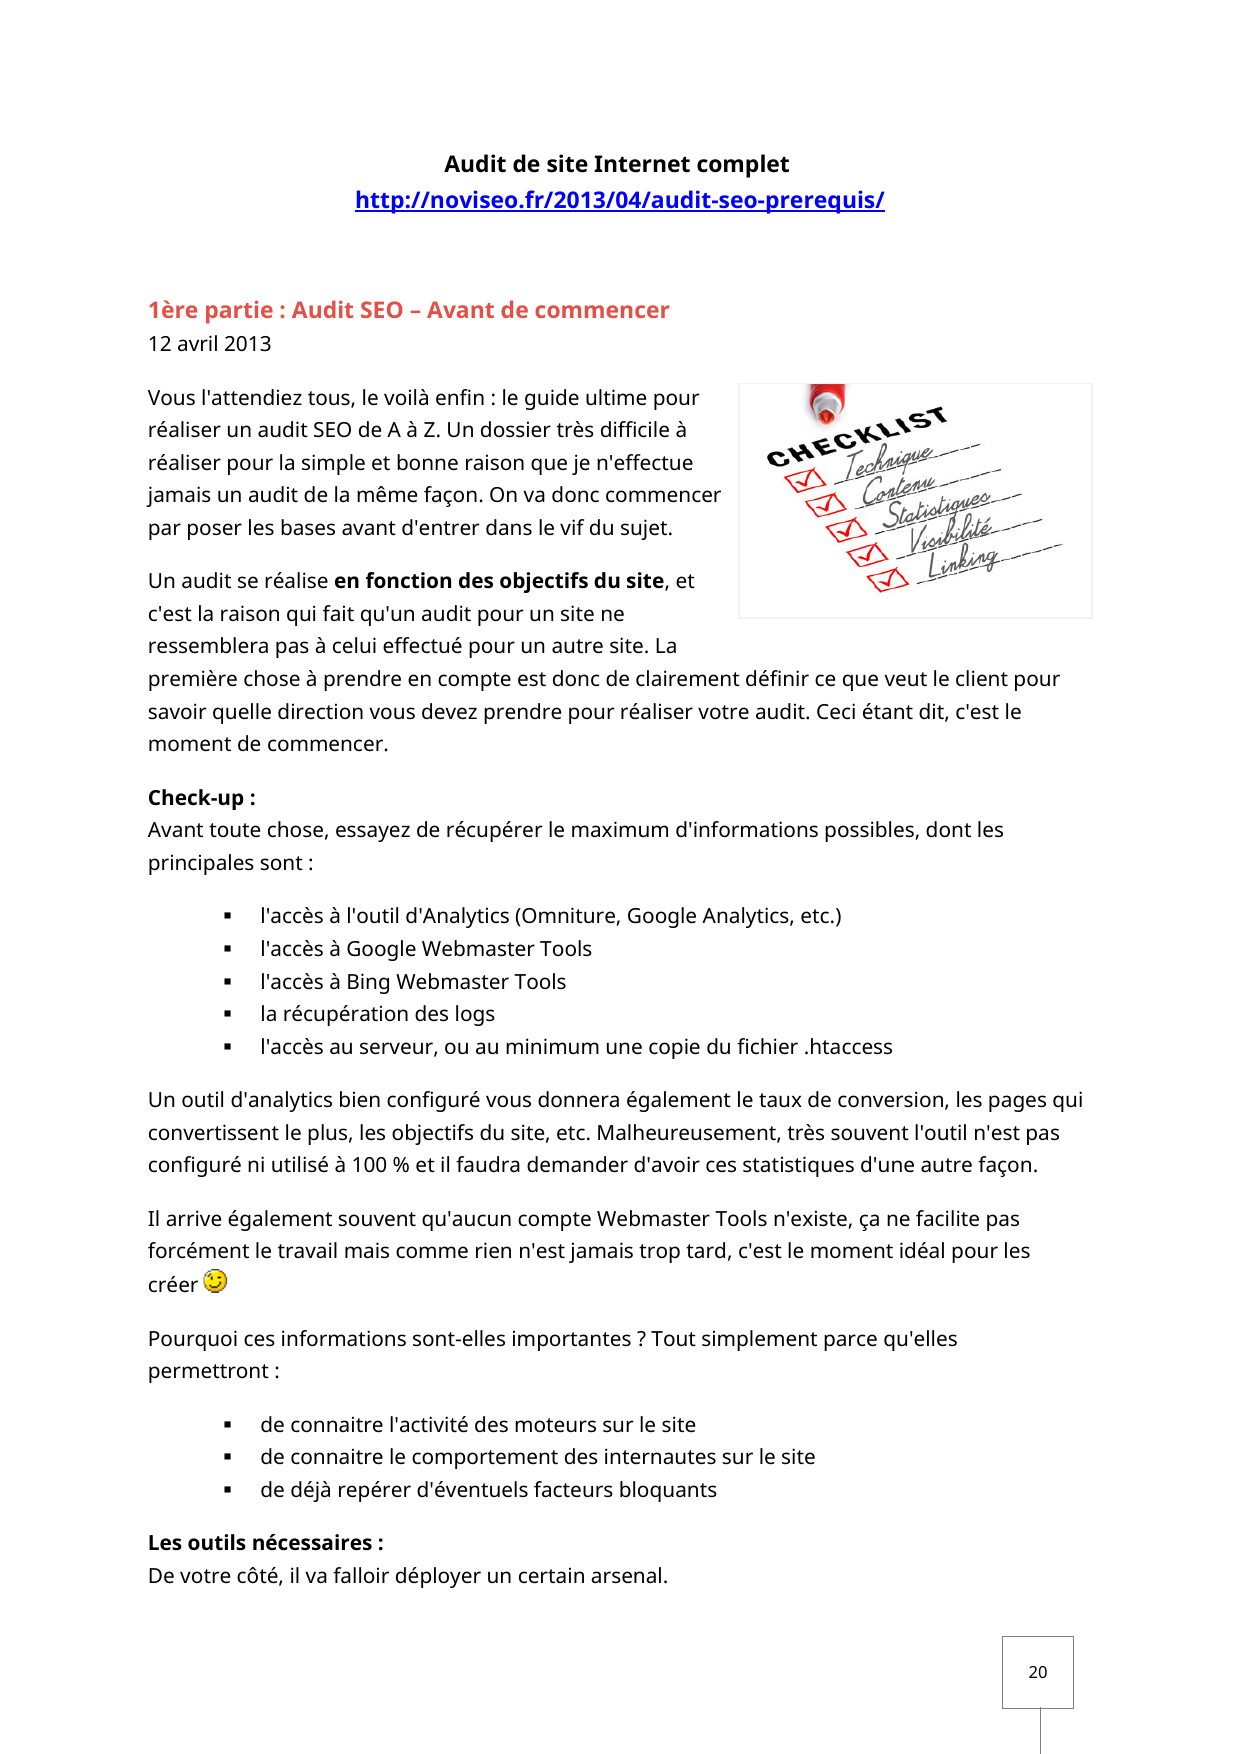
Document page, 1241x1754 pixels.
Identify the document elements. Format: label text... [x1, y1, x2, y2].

list l'accès à Bing Webmaster Tools [223, 967, 1093, 995]
text Pourquoi ces informations sont-elles importantes ? Tout simplement parce qu'elles permettront : [148, 1324, 1093, 1385]
text 1ère partie : Audit SEO – Avant de commencer 12 avril 2013 [148, 294, 1093, 358]
text Audit de site Internet complet http://noviseo.fr/2013/04/audit-seo-prerequis/ [148, 148, 1093, 215]
list l'accès à l'outil d'Analytics (Omniture, Google Analytics, etc.) [223, 902, 1093, 930]
text Vous l'attendiez tous, le voilà enfin : le guide ultime pour réaliser un audit SEO de A à Z. Un dossier très difficile à réaliser pour la simple et bonne raison que je n'effectue jamais un audit de la même façon. On va donc commencer par poser les bases avant d'entrer dans le vif du sujet. [148, 383, 738, 541]
list de déjà repérer d'éventuels facteurs bloquants [223, 1475, 1093, 1503]
list l'accès au serveur, ou au minimum une copie du fichier .htaccess [223, 1032, 1093, 1060]
text Il arrive également souvent qu'aucun compte Webmaster Tools n'existe, ça ne facilite pas forcément le travail mais comme rien n'est jamais trop tard, c'est le moment idéal pour les créer [148, 1204, 1093, 1299]
text Un audit se réalise en fonction des objectifs du site, et c'est la raison qui fait qu'un audit pour un site ne ressemblera pas à celui effectué pour un autre site. La première chose à prendre en compte est donc de clairement définir ce que veut le client pour savoir quelle direction vous devez prendre pour réaliser votre audit. Ceci étant dit, c'est le moment de commencer. [148, 566, 1093, 758]
picture [203, 1269, 228, 1293]
text Un outil d'analytics bien configuré vous donnera également le taux de conversion, les pages qui convertissent le plus, les objectifs du site, etc. Malheureusement, très souvent l'outil n'est pas configuré ni utilisé à 100 % et il faudra demander d'avoir ces statistiques d'une autre façon. [148, 1085, 1093, 1179]
list de connaitre l'activité des moteurs sur le site [223, 1410, 1093, 1438]
picture [740, 384, 1091, 617]
list l'accès à Google Webmaster Tools [223, 934, 1093, 963]
text Check-up : Avant toute chose, essayez de récupérer le maximum d'informations possibles, dont les principales sont : [148, 783, 1093, 877]
list la récupération des logs [223, 999, 1093, 1028]
text Les outils nécessaires : De votre côté, il va falloir déployer un certain arsenal. [148, 1528, 1093, 1589]
list de connaitre le comportement des internautes sur le site [223, 1442, 1093, 1471]
